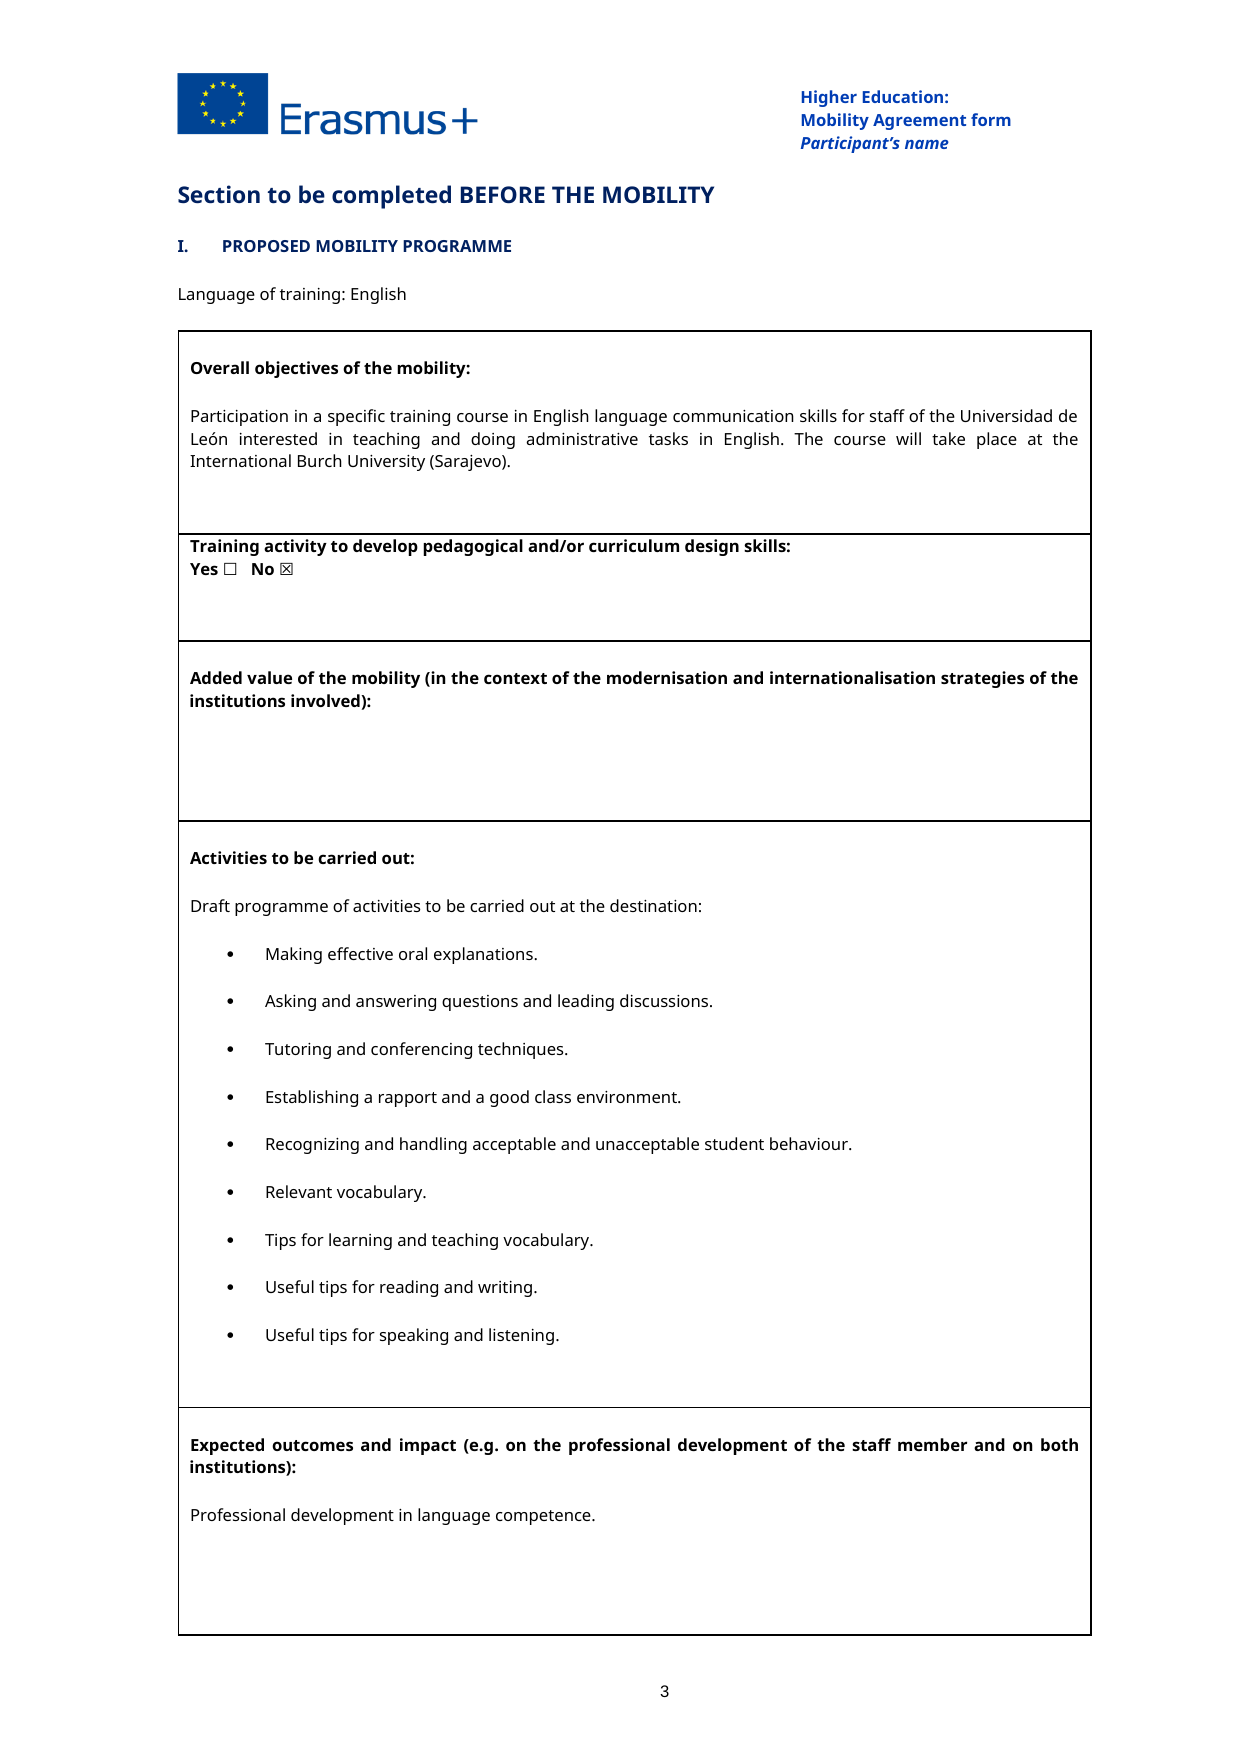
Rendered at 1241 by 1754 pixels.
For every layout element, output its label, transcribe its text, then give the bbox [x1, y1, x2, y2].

subtitle Section to be completed BEFORE THE MOBILITY [177, 179, 1092, 210]
table_cell Training activity to develop pedagogical and/or curriculum design skills: Yes ☐ No [179, 535, 1090, 640]
picture [177, 73, 478, 135]
text Language of training: English [177, 283, 1092, 305]
table_header Overall objectives of the mobility: Participation in a specific training course in English language communication skills for staff of the Universidad de León interested in teaching and doing administrative tasks in English. The course will take place at the International Burch University (Sarajevo). [179, 332, 1090, 533]
subtitle I. PROPOSED MOBILITY PROGRAMME [177, 235, 1092, 258]
table_cell Expected outcomes and impact (e.g. on the professional development of the staff member and on both institutions): Professional development in language competence. [179, 1408, 1090, 1634]
table_cell Added value of the mobility (in the context of the modernisation and internationalisation strategies of the institutions involved): [179, 642, 1090, 820]
table_cell Activities to be carried out: Draft programme of activities to be carried out at the destination: Making effective oral explanations. Asking and answering questions and leading discussions. Tutoring and conferencing techniques. Establishing a rapport and a good class environment. Recognizing and handling acceptable and unacceptable student behaviour. Relevant vocabulary. Tips for learning and teaching vocabulary. Useful tips for reading and writing. Useful tips for speaking and listening. [179, 822, 1090, 1407]
